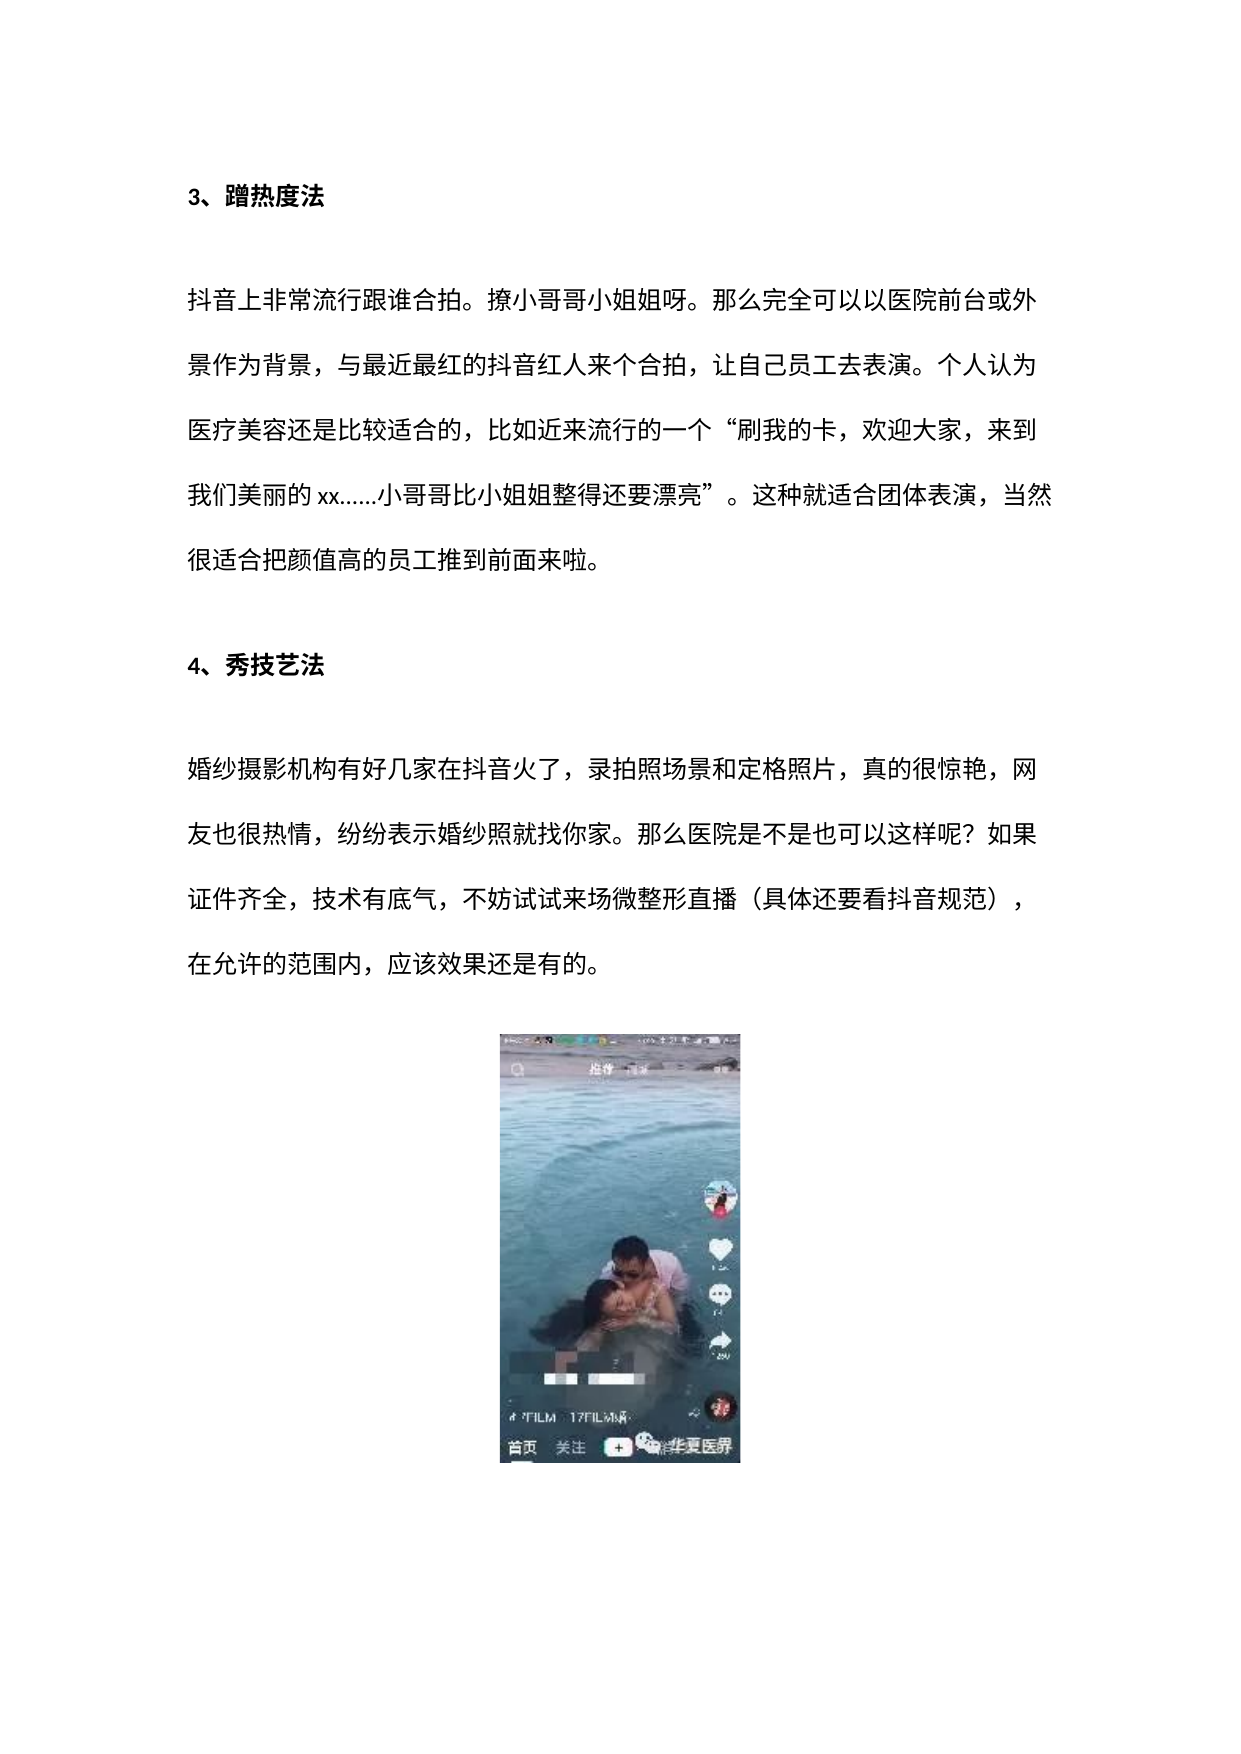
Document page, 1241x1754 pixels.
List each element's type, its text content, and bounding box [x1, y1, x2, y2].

text 抖音上非常流行跟谁合拍。撩小哥哥小姐姐呀。那么完全可以以医院前台或外景作为背景，与最近最红的抖音红人来个合拍，让自己员工去表演。个人认为医疗美容还是比较适合的，比如近来流行的一个“刷我的卡，欢迎大家，来到我们美丽的xx......小哥哥比小姐姐整得还要漂亮”。这种就适合团体表演，当然很适合把颜值高的员工推到前面来啦。 [187, 266, 1053, 591]
text 4、秀技艺法 [187, 631, 1053, 696]
text 婚纱摄影机构有好几家在抖音火了，录拍照场景和定格照片，真的很惊艳，网友也很热情，纷纷表示婚纱照就找你家。那么医院是不是也可以这样呢？如果证件齐全，技术有底气，不妨试试来场微整形直播（具体还要看抖音规范），在允许的范围内，应该效果还是有的。 [187, 735, 1053, 995]
picture [499, 1034, 741, 1463]
text 3、蹭热度法 [187, 162, 1053, 227]
